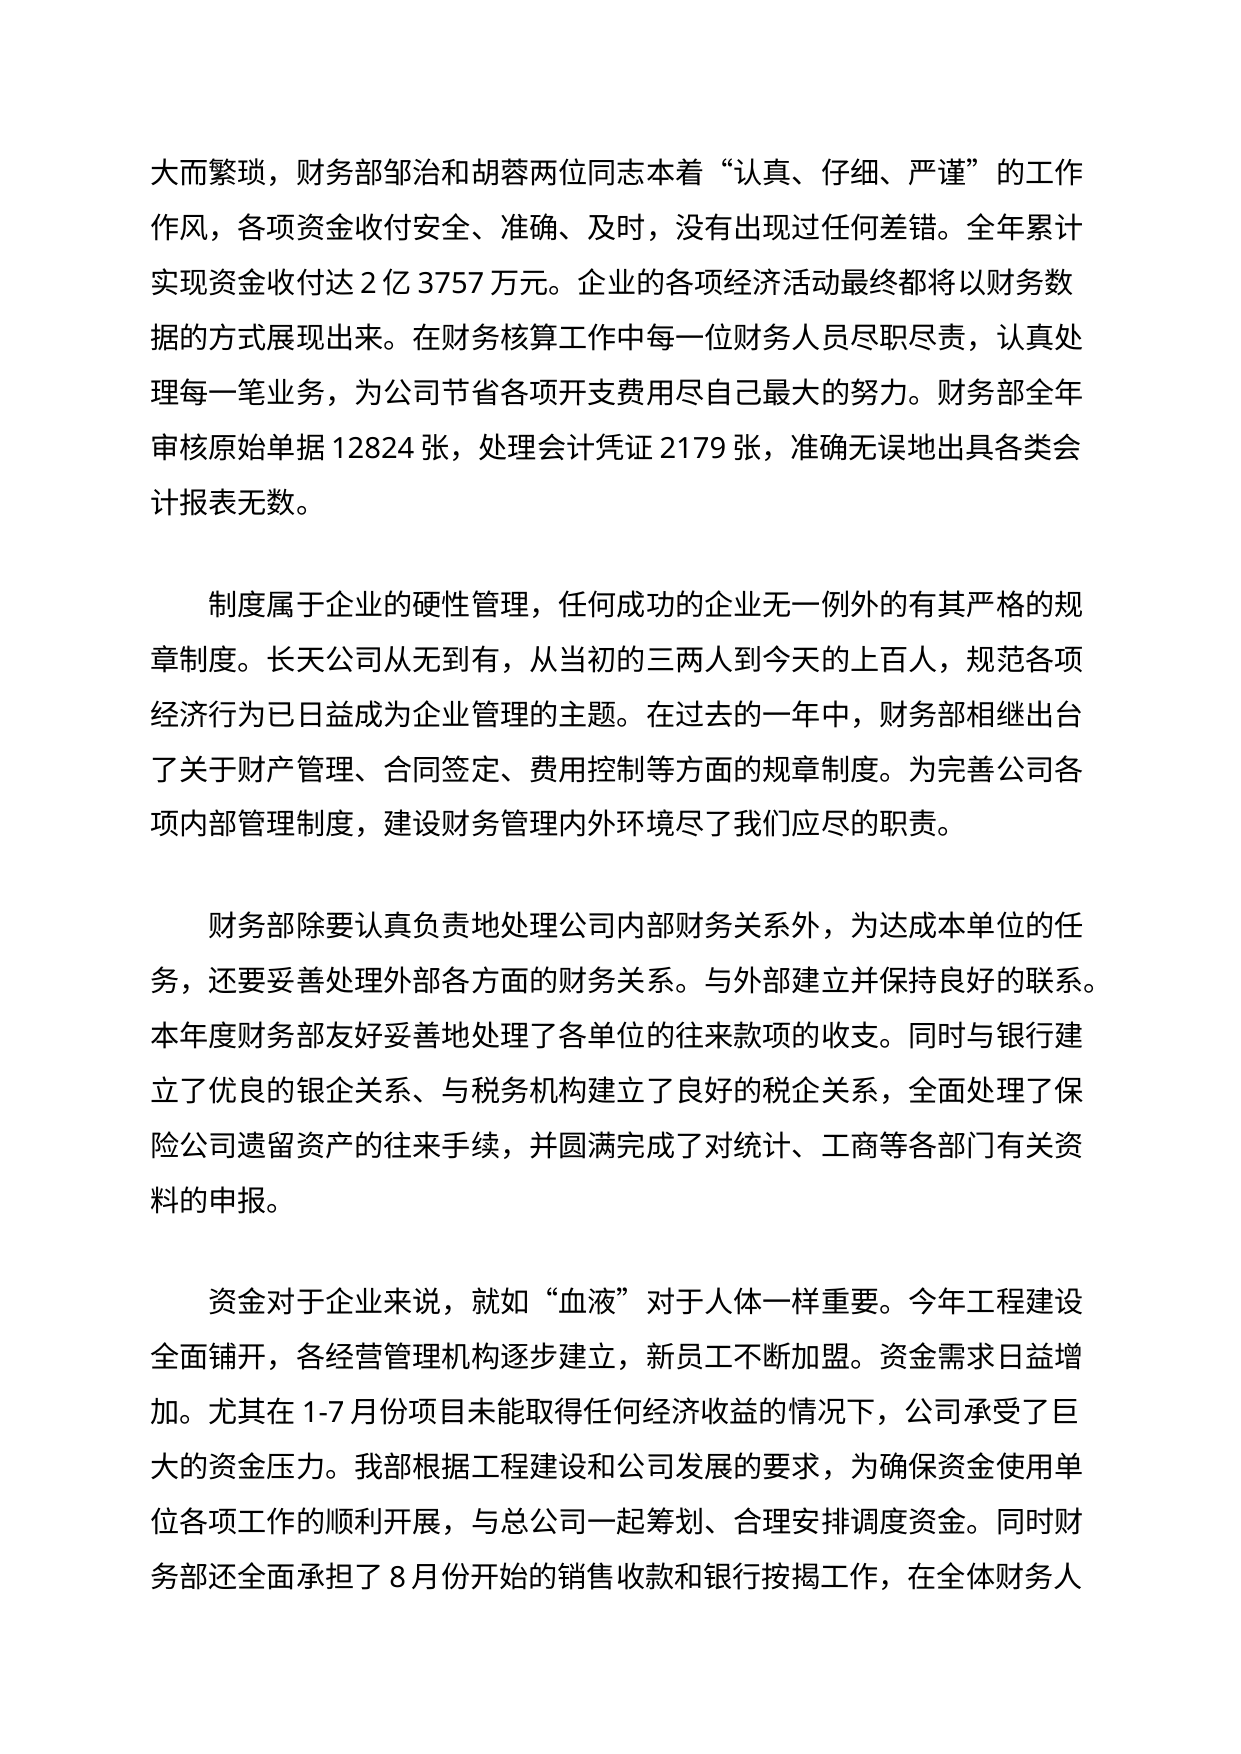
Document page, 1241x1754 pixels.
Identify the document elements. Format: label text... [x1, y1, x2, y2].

text 财务部除要认真负责地处理公司内部财务关系外，为达成本单位的任务，还要妥善处理外部各方面的财务关系。与外部建立并保持良好的联系。本年度财务部友好妥善地处理了各单位的往来款项的收支。同时与银行建立了优良的银企关系、与税务机构建立了良好的税企关系，全面处理了保险公司遗留资产的往来手续，并圆满完成了对统计、工商等各部门有关资料的申报。 [150, 903, 1090, 1219]
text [150, 1279, 1090, 1596]
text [150, 150, 1090, 522]
text 制度属于企业的硬性管理，任何成功的企业无一例外的有其严格的规章制度。长天公司从无到有，从当初的三两人到今天的上百人，规范各项经济行为已日益成为企业管理的主题。在过去的一年中，财务部相继出台了关于财产管理、合同签定、费用控制等方面的规章制度。为完善公司各项内部管理制度，建设财务管理内外环境尽了我们应尽的职责。 [150, 581, 1090, 843]
